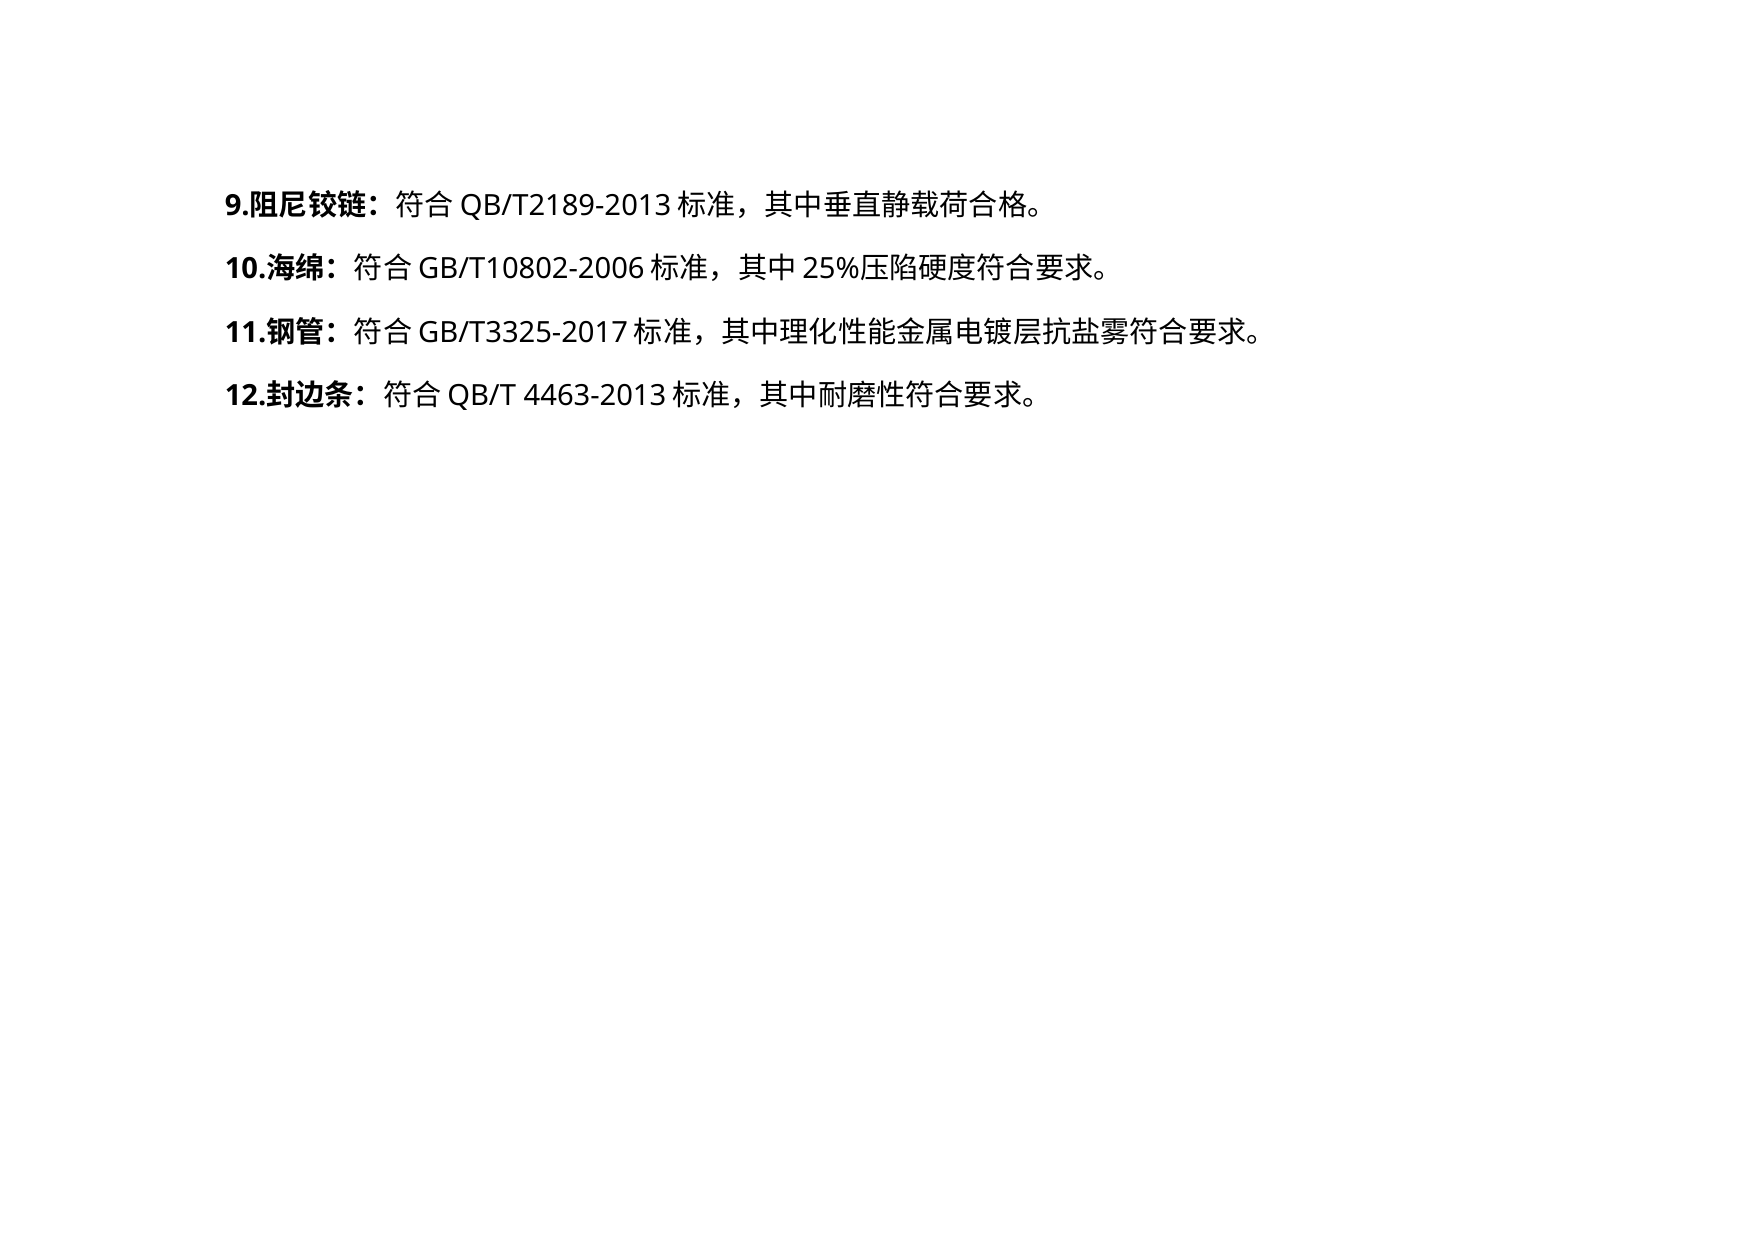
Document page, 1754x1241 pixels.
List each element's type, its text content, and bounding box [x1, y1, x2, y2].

text 12.封边条：符合QB/T 4463-2013标准，其中耐磨性符合要求。 [224, 372, 1529, 414]
text 9.阻尼铰链：符合QB/T2189-2013标准，其中垂直静载荷合格。 [224, 181, 1529, 224]
text 10.海绵：符合GB/T10802-2006标准，其中25%压陷硬度符合要求。 [224, 245, 1529, 287]
text 11.钢管：符合GB/T3325-2017标准，其中理化性能金属电镀层抗盐雾符合要求。 [224, 308, 1529, 351]
